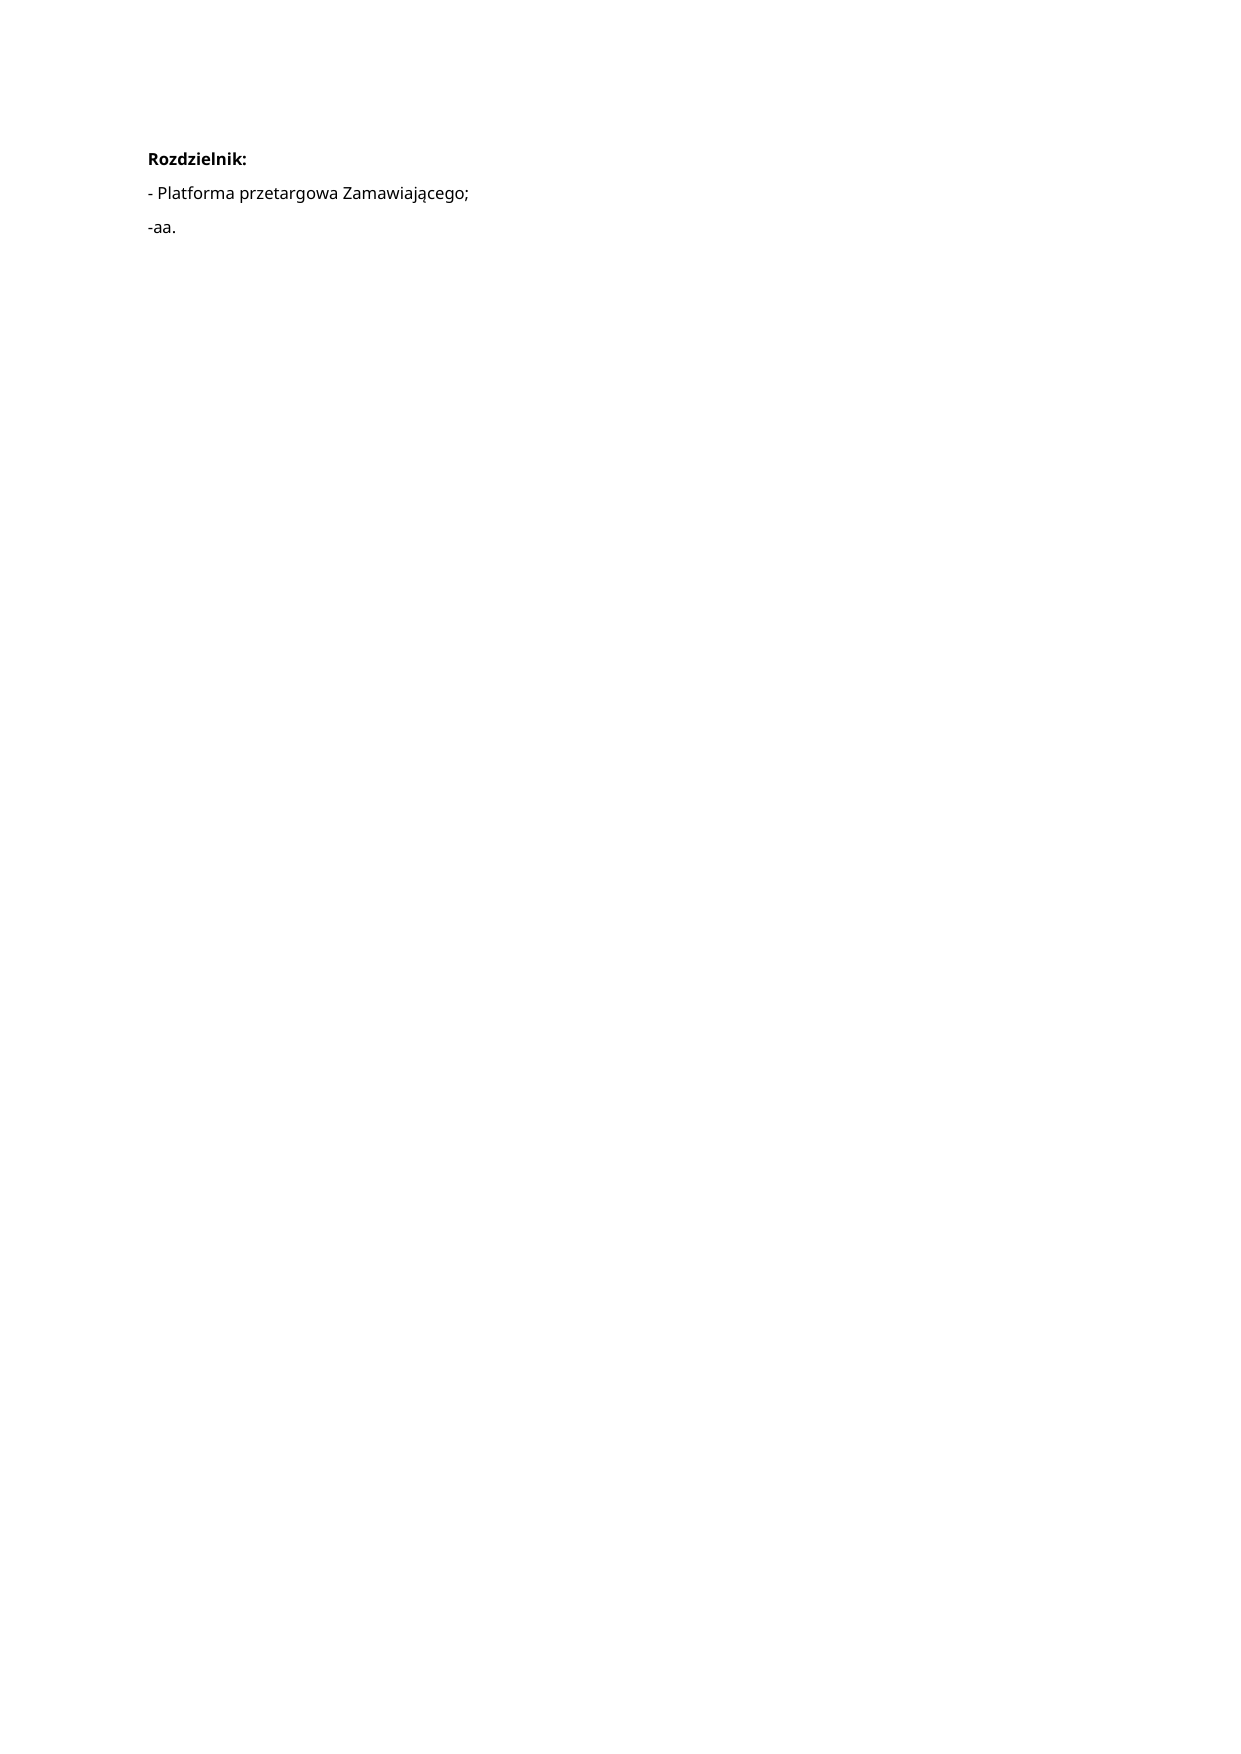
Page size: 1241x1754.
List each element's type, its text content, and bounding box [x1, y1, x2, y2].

text Rozdzielnik: - Platforma przetargowa Zamawiającego; -aa. [148, 148, 1093, 238]
